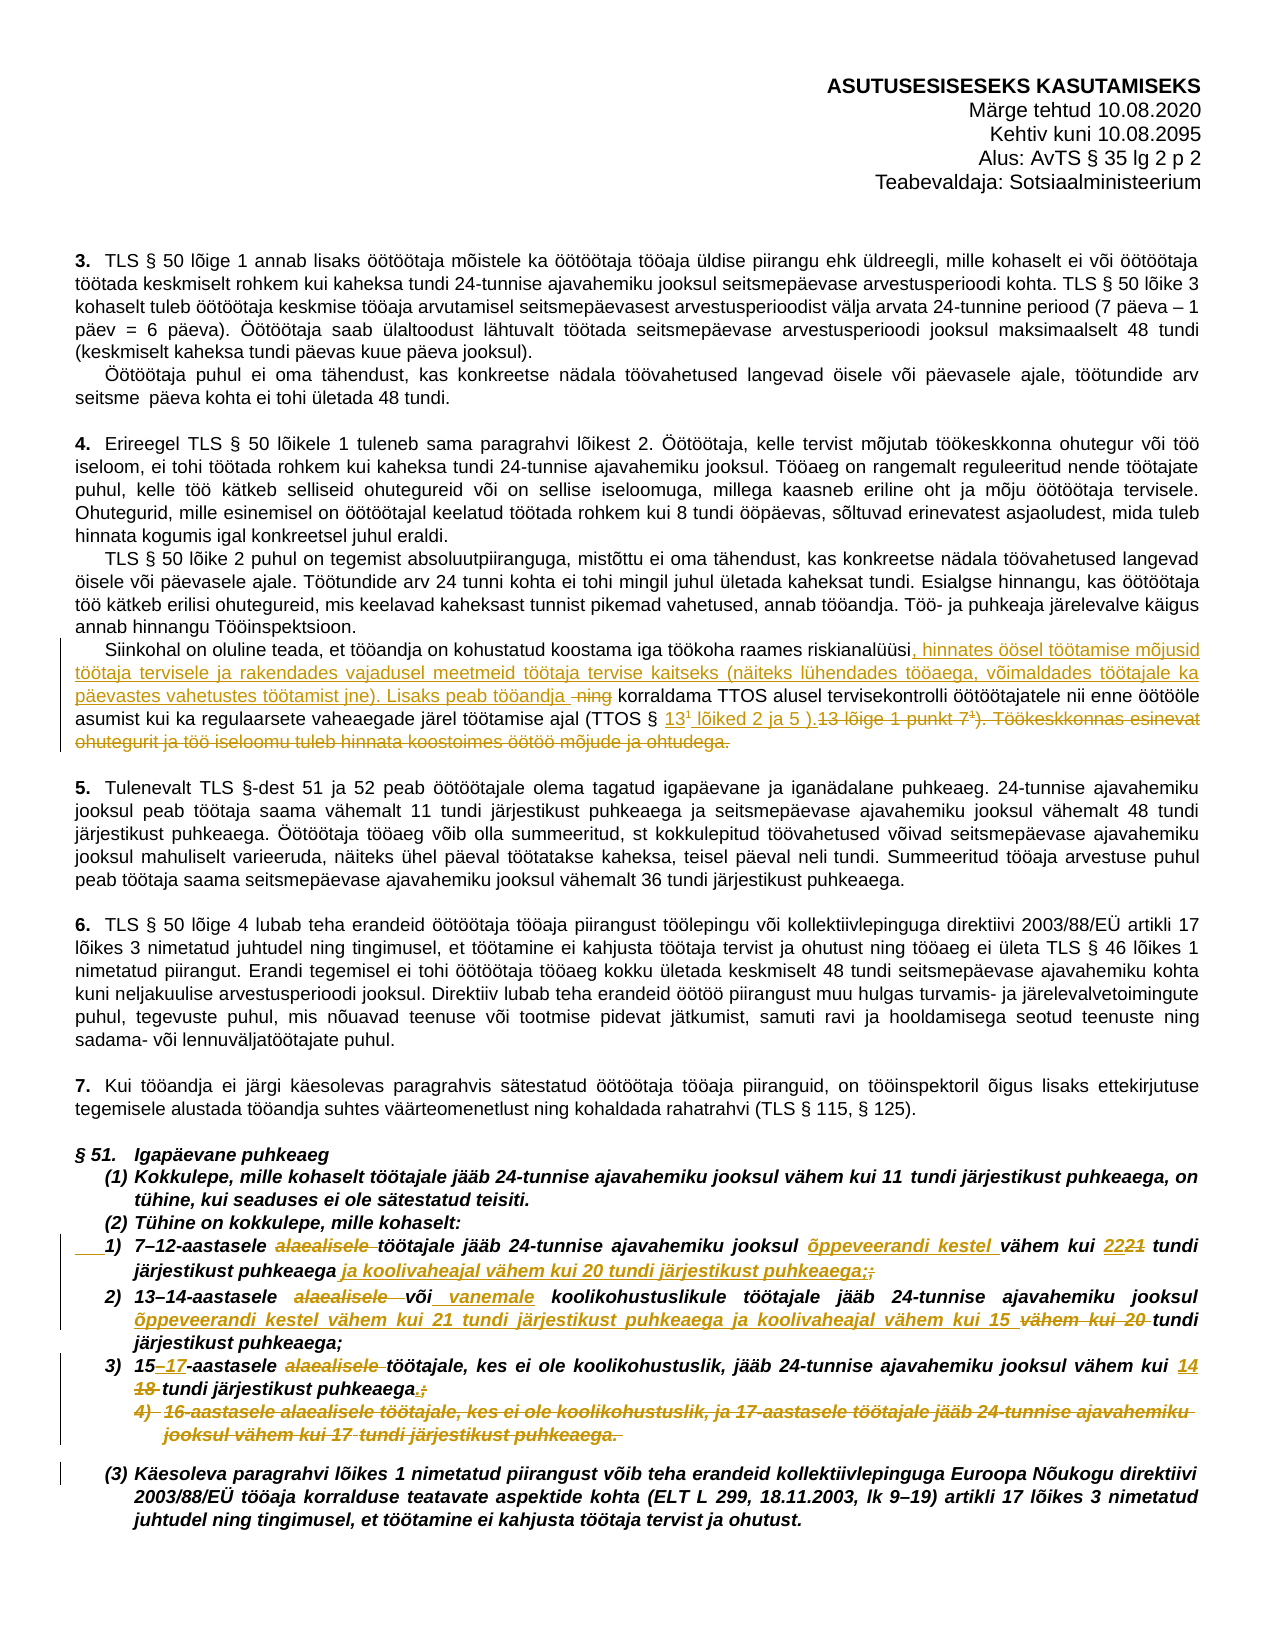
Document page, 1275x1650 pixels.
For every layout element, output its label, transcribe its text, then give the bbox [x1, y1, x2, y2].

text 1) 7–12-aastasele töötajale jääb 24-tunnise ajavahemiku jooksul vähem kui tundi järjestikust puhkeaega [75, 1234, 1200, 1284]
text (1) Kokkulepe, mille kohaselt töötajale jääb 24-tunnise ajavahemiku jooksul vähem kui 11 tundi järjestikust puhkeaega, on tühine, kui seaduses ei ole sätestatud teisiti. [104, 1165, 1200, 1211]
text 4. Erireegel TLS § 50 lõikele 1 tuleneb sama paragrahvi lõikest 2. Öötöötaja, kelle tervist mõjutab töökeskkonna ohutegur või töö iseloom, ei tohi töötada rohkem kui kaheksa tundi 24-tunnise ajavahemiku jooksul. Tööaeg on rangemalt reguleeritud nende töötajate puhul, kelle töö kätkeb selliseid ohutegureid või on sellise iseloomuga, millega kaasneb eriline oht ja mõju öötöötaja tervisele. Ohutegurid, mille esinemisel on öötöötajal keelatud töötada rohkem kui 8 tundi ööpäevas, sõltuvad erinevatest asjaoludest, mida tuleb hinnata kogumis igal konkreetsel juhul eraldi. [75, 432, 1200, 546]
text 3. TLS § 50 lõige 1 annab lisaks öötöötaja mõistele ka öötöötaja tööaja üldise piirangu ehk üldreegli, mille kohaselt ei või öötöötaja töötada keskmiselt rohkem kui kaheksa tundi 24-tunnise ajavahemiku jooksul seitsmepäevase arvestusperioodi kohta. TLS § 50 lõike 3 kohaselt tuleb öötöötaja keskmise tööaja arvutamisel seitsmepäevasest arvestusperioodist välja arvata 24-tunnine periood (7 päeva – 1 päev = 6 päeva). Öötöötaja saab ülaltoodust lähtuvalt töötada seitsmepäevase arvestusperioodi jooksul maksimaalselt 48 tundi (keskmiselt kaheksa tundi päevas kuue päeva jooksul). [75, 248, 1200, 363]
text (3) Käesoleva paragrahvi lõikes 1 nimetatud piirangust võib teha erandeid kollektiivlepinguga Euroopa Nõukogu direktiivi 2003/88/EÜ tööaja korralduse teatavate aspektide kohta (ELT L 299, 18.11.2003, lk 9–19) artikli 17 lõikes 3 nimetatud juhtudel ning tingimusel, et töötamine ei kahjusta töötaja tervist ja ohutust. [104, 1462, 1200, 1530]
text Öötöötaja puhul ei oma tähendust, kas konkreetse nädala töövahetused langevad öisele või päevasele ajale, töötundide arv seitsmepäeva kohta ei tohi ületada 48 tundi. [75, 363, 1200, 409]
text 2) 13–14-aastasele või koolikohustuslikule töötajale jääb 24-tunnise ajavahemiku jooksul tundi järjestikust puhkeaega; [104, 1284, 1200, 1353]
text (2) Tühine on kokkulepe, mille kohaselt: [104, 1211, 1200, 1234]
text 3) 15-aastasele töötajale, kes ei ole koolikohustuslik, jääb 24-tunnise ajavahemiku jooksul vähem kui tundi järjestikust puhkeaega [104, 1353, 1200, 1399]
text 7. Kui tööandja ei järgi käesolevas paragrahvis sätestatud öötöötaja tööaja piiranguid, on tööinspektoril õigus lisaks ettekirjutuse tegemisele alustada tööandja suhtes väärteomenetlust ning kohaldada rahatrahvi (TLS § 115, § 125). [75, 1073, 1200, 1119]
text Siinkohal on oluline teada, et tööandja on kohustatud koostama iga töökoha raames riskianalüüsi korraldama TTOS alusel tervisekontrolli öötöötajatele nii enne öötööle asumist kui ka regulaarsete vaheaegade järel töötamise ajal (TTOS § [75, 638, 1200, 752]
text TLS § 50 lõike 2 puhul on tegemist absoluutpiiranguga, mistõttu ei oma tähendust, kas konkreetse nädala töövahetused langevad öisele või päevasele ajale. Töötundide arv 24 tunni kohta ei tohi mingil juhul ületada kaheksat tundi. Esialgse hinnangu, kas öötöötaja töö kätkeb erilisi ohutegureid, mis keelavad kaheksast tunnist pikemad vahetused, annab tööandja. Töö- ja puhkeaja järelevalve käigus annab hinnangu Tööinspektsioon. [75, 546, 1200, 638]
text § 51. Igapäevane puhkeaeg [75, 1142, 1200, 1165]
text 5. Tulenevalt TLS §-dest 51 ja 52 peab öötöötajale olema tagatud igapäevane ja iganädalane puhkeaeg. 24-tunnise ajavahemiku jooksul peab töötaja saama vähemalt 11 tundi järjestikust puhkeaega ja seitsmepäevase ajavahemiku jooksul vähemalt 48 tundi järjestikust puhkeaega. Öötöötaja tööaeg võib olla summeeritud, st kokkulepitud töövahetused võivad seitsmepäevase ajavahemiku jooksul mahuliselt varieeruda, näiteks ühel päeval töötatakse kaheksa, teisel päeval neli tundi. Summeeritud tööaja arvestuse puhul peab töötaja saama seitsmepäevase ajavahemiku jooksul vähemalt 36 tundi järjestikust puhkeaega. [75, 775, 1200, 890]
text 6. TLS § 50 lõige 4 lubab teha erandeid öötöötaja tööaja piirangust töölepingu või kollektiivlepinguga direktiivi 2003/88/EÜ artikli 17 lõikes 3 nimetatud juhtudel ning tingimusel, et töötamine ei kahjusta töötaja tervist ja ohutust ning tööaeg ei ületa TLS § 46 lõikes 1 nimetatud piirangut. Erandi tegemisel ei tohi öötöötaja tööaeg kokku ületada keskmiselt 48 tundi seitsmepäevase ajavahemiku kohta kuni neljakuulise arvestusperioodi jooksul. Direktiiv lubab teha erandeid öötöö piirangust muu hulgas turvamis- ja järelevalvetoimingute puhul, tegevuste puhul, mis nõuavad teenuse või tootmise pidevat jätkumist, samuti ravi ja hooldamisega seotud teenuste ning sadama- või lennuväljatöötajate puhul. [75, 913, 1200, 1050]
